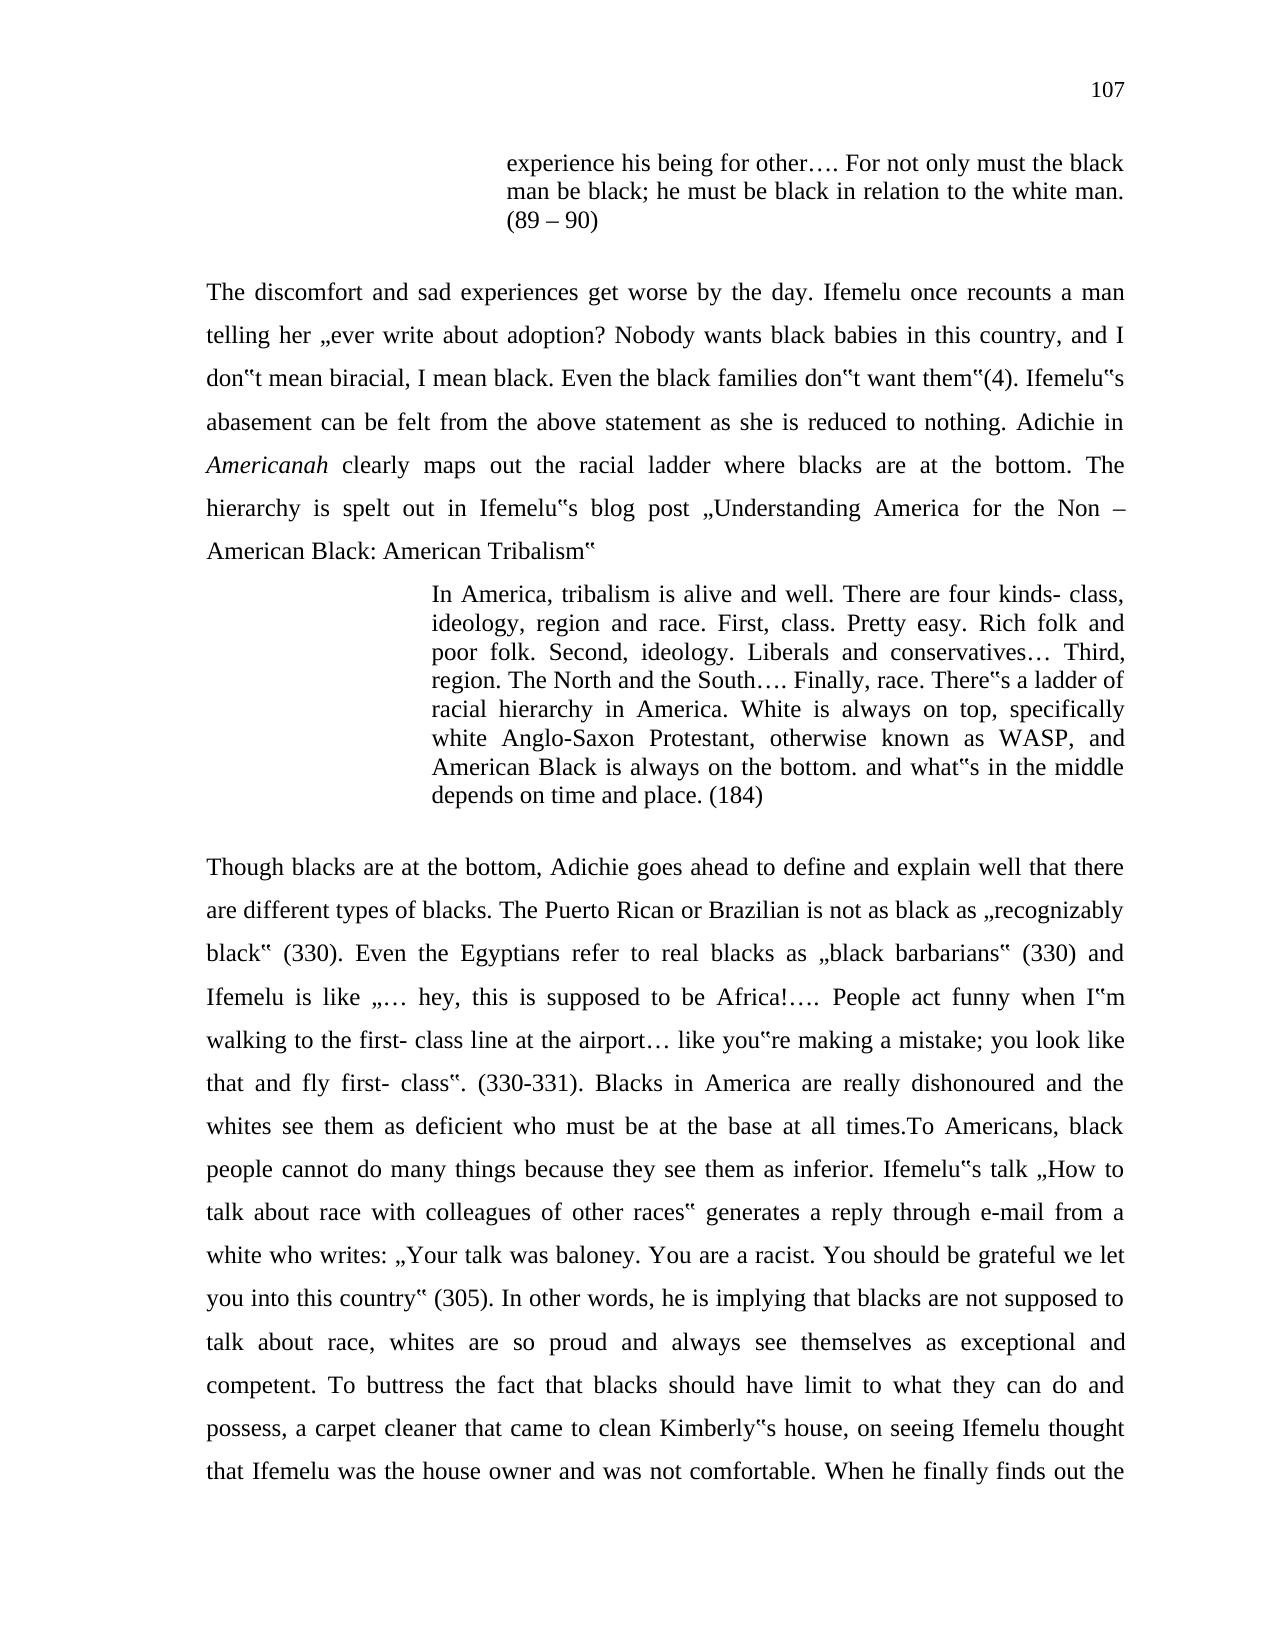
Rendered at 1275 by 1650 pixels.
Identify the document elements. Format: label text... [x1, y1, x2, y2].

text The discomfort and sad experiences get worse by the day. Ifemelu once recounts a man telling her „ever write about adoption? Nobody wants black babies in this country, and I don‟t mean biracial, I mean black. Even the black families don‟t want them‟(4). Ifemelu‟s abasement can be felt from the above statement as she is reduced to nothing. Adichie in Americanah clearly maps out the racial ladder where blacks are at the bottom. The hierarchy is spelt out in Ifemelu‟s blog post „Understanding America for the Non – American Black: American Tribalism‟ [206, 277, 1125, 565]
text Though blacks are at the bottom, Adichie goes ahead to define and explain well that there are different types of blacks. The Puerto Rican or Brazilian is not as black as „recognizably black‟ (330). Even the Egyptians refer to real blacks as „black barbarians‟ (330) and Ifemelu is like „… hey, this is supposed to be Africa!…. People act funny when I‟m walking to the first- class line at the airport… like you‟re making a mistake; you look like that and fly first- class‟. (330-331). Blacks in America are really dishonoured and the whites see them as deficient who must be at the base at all times.To Americans, black people cannot do many things because they see them as inferior. Ifemelu‟s talk „How to talk about race with colleagues of other races‟ generates a reply through e-mail from a white who writes: „Your talk was baloney. You are a racist. You should be grateful we let you into this country‟ (305). In other words, he is implying that blacks are not supposed to talk about race, whites are so proud and always see themselves as exceptional and competent. To buttress the fact that blacks should have limit to what they can do and possess, a carpet cleaner that came to clean Kimberly‟s house, on seeing Ifemelu thought that Ifemelu was the house owner and was not comfortable. When he finally finds out the [206, 852, 1126, 1485]
text In America, tribalism is alive and well. There are four kinds- class, ideology, region and race. First, class. Pretty easy. Rich folk and poor folk. Second, ideology. Liberals and conservatives… Third, region. The North and the South…. Finally, race. There‟s a ladder of racial hierarchy in America. White is always on top, specifically white Anglo-Saxon Protestant, otherwise known as WASP, and American Black is always on the bottom. and what‟s in the middle depends on time and place. (184) [431, 579, 1125, 809]
text experience his being for other…. For not only must the black man be black; he must be black in relation to the white man. (89 – 90) [506, 148, 1125, 234]
